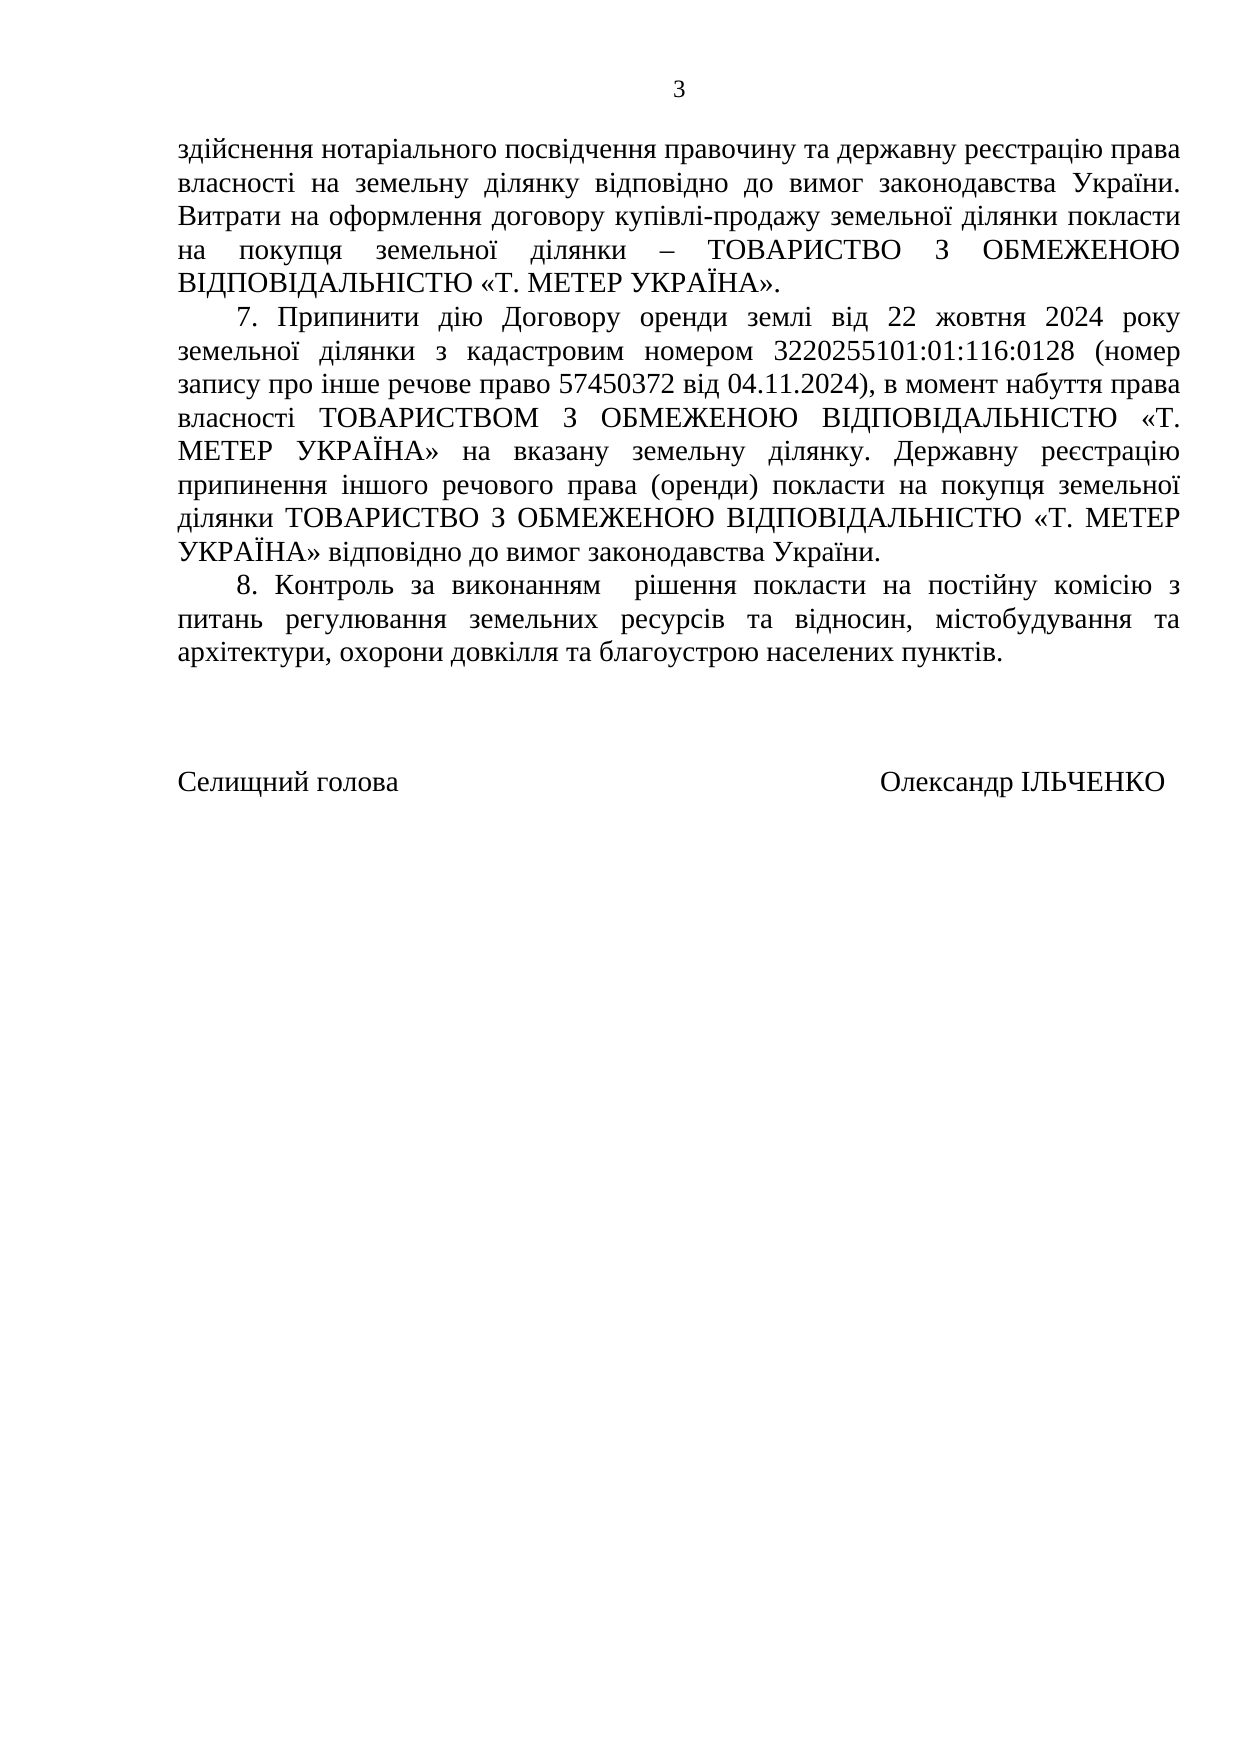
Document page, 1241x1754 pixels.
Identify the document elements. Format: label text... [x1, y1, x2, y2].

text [177, 131, 1181, 299]
text Селищний голова Олександр ІЛЬЧЕНКО [177, 764, 1211, 797]
text 7. Припинити дію Договору оренди землі від 22 жовтня 2024 року земельної ділянки з кадастровим номером 3220255101:01:116:0128 (номер запису про інше речове право 57450372 від 04.11.2024), в момент набуття права власності ТОВАРИСТВОМ З ОБМЕЖЕНОЮ ВІДПОВІДАЛЬНІСТЮ «Т. МЕТЕР УКРАЇНА» на вказану земельну ділянку. Державну реєстрацію припинення іншого речового права (оренди) покласти на покупця земельної ділянки ТОВАРИСТВО З ОБМЕЖЕНОЮ ВІДПОВІДАЛЬНІСТЮ «Т. МЕТЕР УКРАЇНА» відповідно до вимог законодавства України. [177, 299, 1181, 567]
text 8. Контроль за виконанням рішення покласти на постійну комісію з питань регулювання земельних ресурсів та відносин, містобудування та архітектури, охорони довкілля та благоустрою населених пунктів. [177, 567, 1181, 668]
